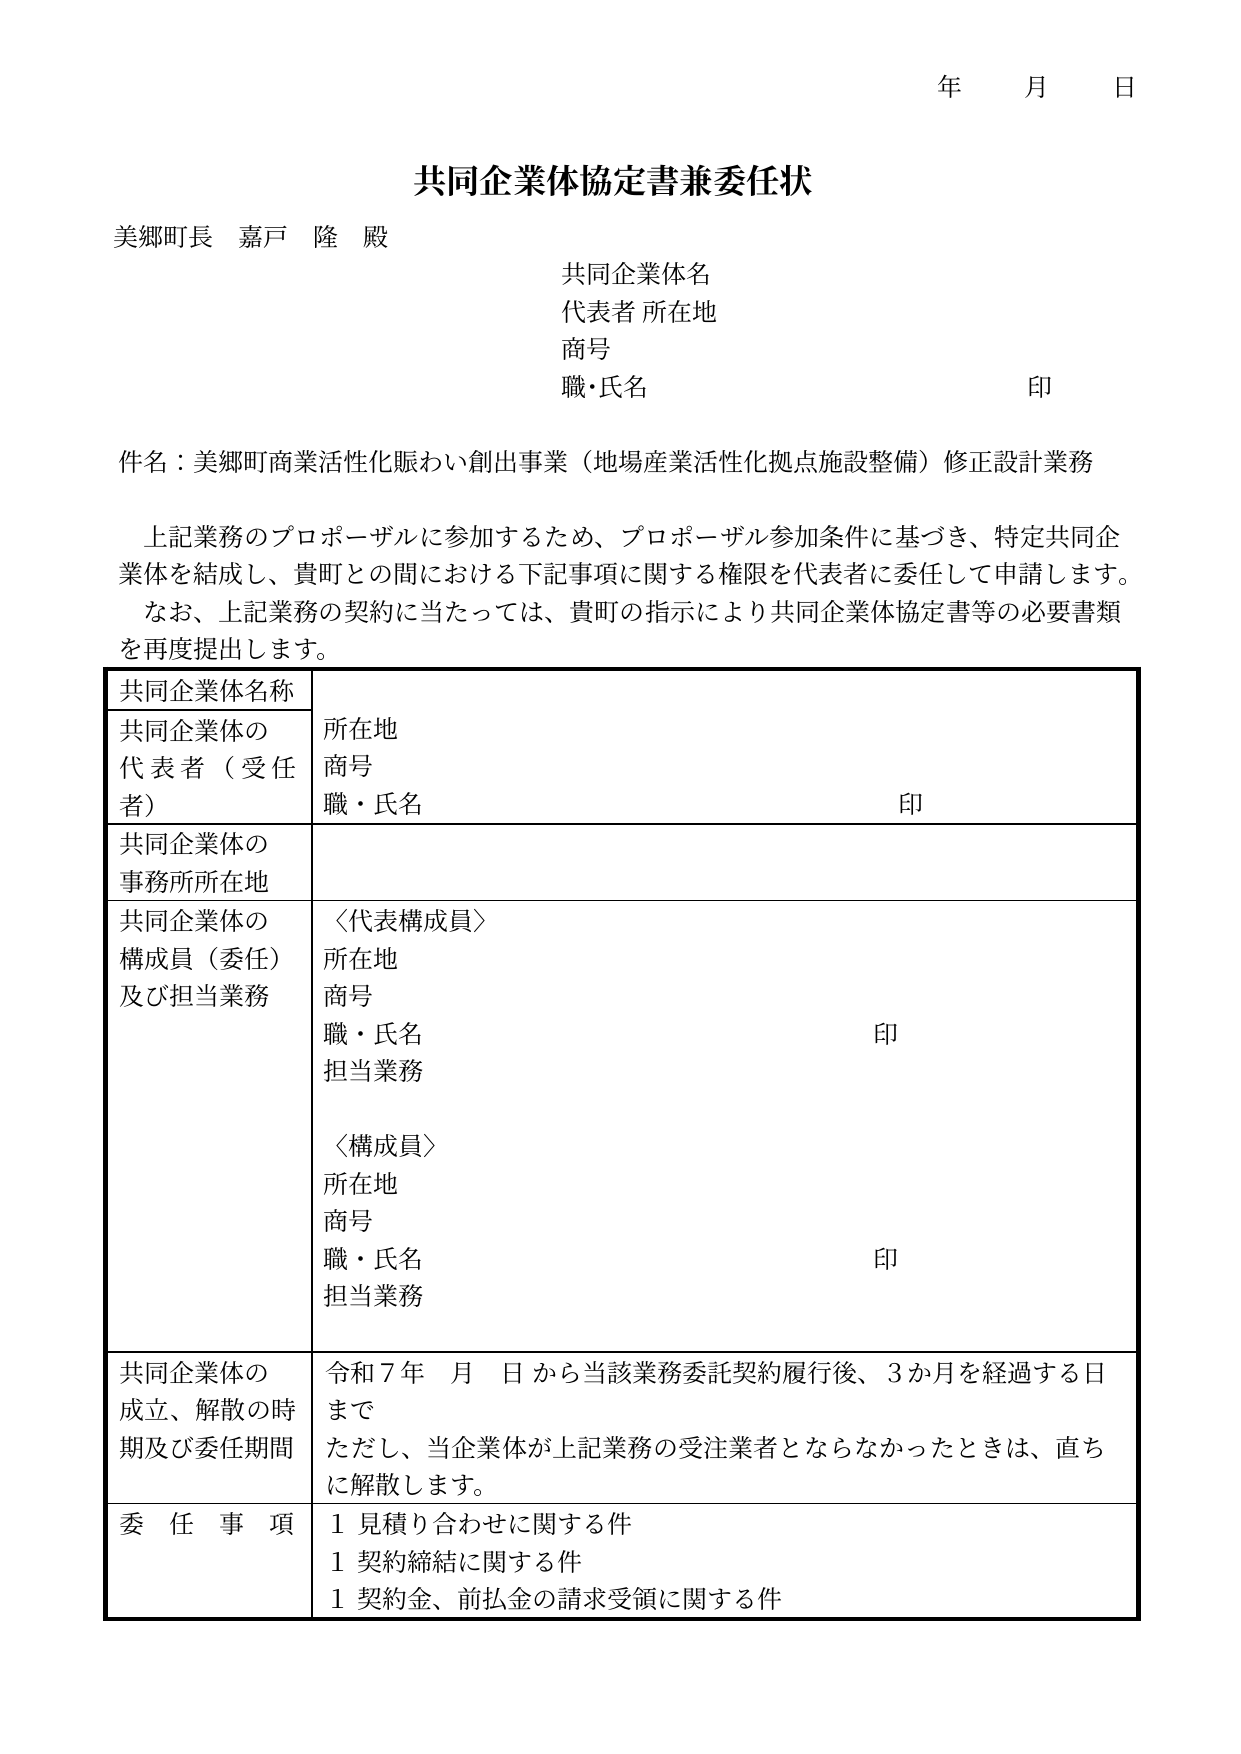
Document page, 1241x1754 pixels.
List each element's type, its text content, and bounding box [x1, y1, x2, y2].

table_cell １ 見積り合わせに関する件 １ 契約締結に関する件 １ 契約金、前払金の請求受領に関する件 [313, 1504, 1136, 1617]
text なお、上記業務の契約に当たっては、貴町の指示により共同企業体協定書等の必要書類を再度提出します。 [118, 592, 1122, 667]
text 商号 [561, 329, 1137, 367]
text 共同企業体名 [561, 254, 1137, 292]
table_cell 共同企業体の 成立、解散の時期及び委任期間 [108, 1353, 311, 1503]
table_header 所在地 商号 職・氏名 印 [313, 671, 1136, 823]
table_cell 共同企業体の 構成員（委任） 及び担当業務 [108, 901, 311, 1351]
table_cell 〈代表構成員〉 所在地 商号 職・氏名 印 担当業務 〈構成員〉 所在地 商号 職・氏名 印 担当業務 [313, 901, 1136, 1351]
text 上記業務のプロポーザルに参加するため、プロポーザル参加条件に基づき、特定共同企業体を結成し、貴町との間における下記事項に関する権限を代表者に委任して申請します。 [118, 517, 1122, 592]
text 年 月 日 [89, 67, 1137, 104]
table_cell 共同企業体の 代表者（受任者） [108, 711, 311, 823]
table_cell 令和７年 月 日 から当該業務委託契約履行後、３か月を経過する日まで ただし、当企業体が上記業務の受注業者とならなかったときは、直ちに解散します。 [313, 1353, 1136, 1503]
text 美郷町長 嘉戸 隆 殿 [89, 217, 1137, 254]
text 代表者 所在地 [561, 292, 1137, 329]
text 職･氏名 印 [561, 367, 1137, 404]
table_cell 委 任 事 項 [108, 1504, 311, 1617]
text 件名：美郷町商業活性化賑わい創出事業（地場産業活性化拠点施設整備）修正設計業務 [118, 442, 1137, 479]
table_cell [313, 825, 1136, 899]
table_cell 共同企業体の 事務所所在地 [108, 825, 311, 899]
text 共同企業体協定書兼委任状 [89, 142, 1137, 217]
table_header 共同企業体名称 [108, 671, 311, 709]
